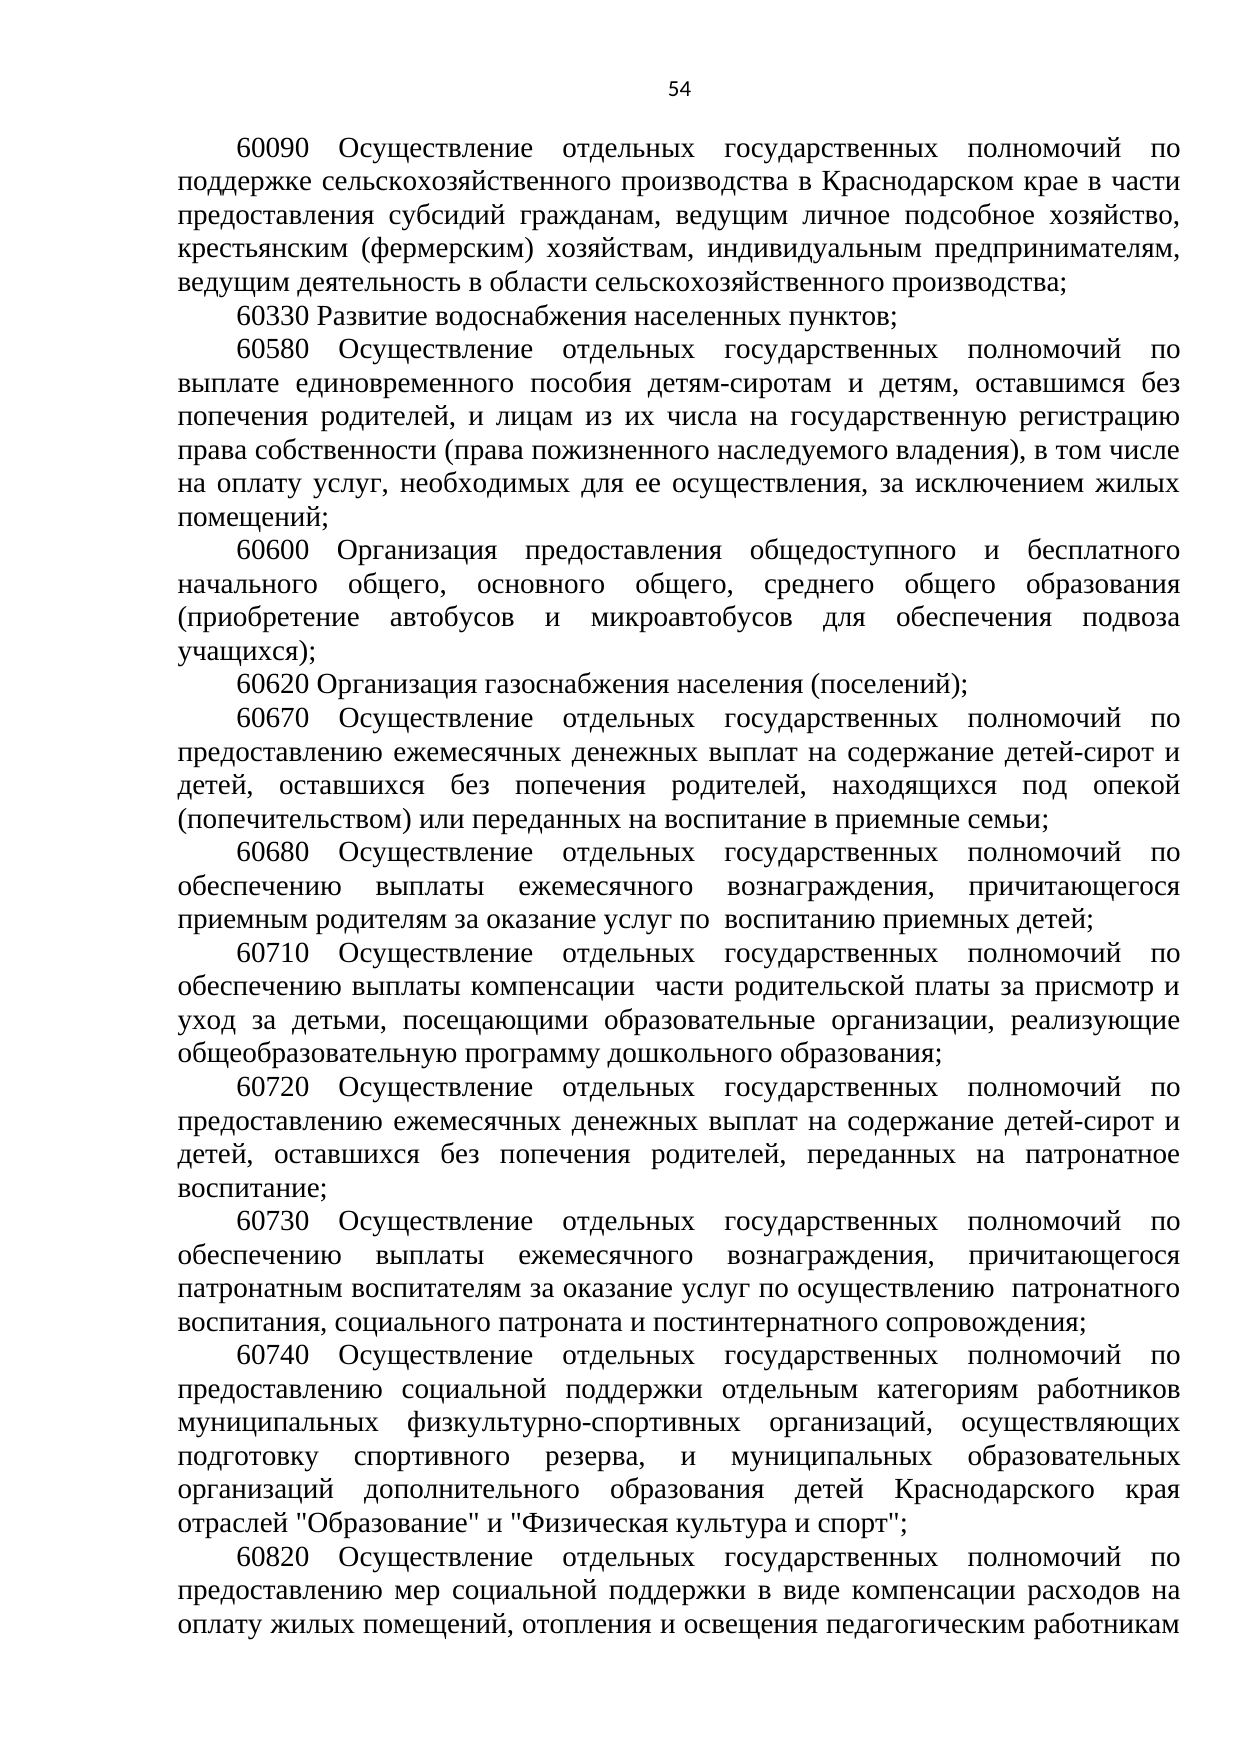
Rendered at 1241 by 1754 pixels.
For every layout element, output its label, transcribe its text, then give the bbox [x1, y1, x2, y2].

text 60730 Осуществление отдельных государственных полномочий по обеспечению выплаты ежемесячного вознаграждения, причитающегося патронатным воспитателям за оказание услуг по осуществлению патронатного воспитания, социального патроната и постинтернатного сопровождения; [177, 1203, 1181, 1337]
text 60740 Осуществление отдельных государственных полномочий по предоставлению социальной поддержки отдельным категориям работников муниципальных физкультурно-спортивных организаций, осуществляющих подготовку спортивного резерва, и муниципальных образовательных организаций дополнительного образования детей Краснодарского края отраслей "Образование" и "Физическая культура и спорт"; [177, 1337, 1181, 1539]
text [177, 1539, 1181, 1639]
text 60680 Осуществление отдельных государственных полномочий по обеспечению выплаты ежемесячного вознаграждения, причитающегося приемным родителям за оказание услуг по воспитанию приемных детей; [177, 834, 1181, 935]
text 60710 Осуществление отдельных государственных полномочий по обеспечению выплаты компенсации части родительской платы за присмотр и уход за детьми, посещающими образовательные организации, реализующие общеобразовательную программу дошкольного образования; [177, 935, 1181, 1069]
text 60620 Организация газоснабжения населения (поселений); [177, 667, 1181, 700]
text 60720 Осуществление отдельных государственных полномочий по предоставлению ежемесячных денежных выплат на содержание детей-сирот и детей, оставшихся без попечения родителей, переданных на патронатное воспитание; [177, 1069, 1181, 1203]
text 60600 Организация предоставления общедоступного и бесплатного начального общего, основного общего, среднего общего образования (приобретение автобусов и микроавтобусов для обеспечения подвоза учащихся); [177, 532, 1181, 667]
text 60670 Осуществление отдельных государственных полномочий по предоставлению ежемесячных денежных выплат на содержание детей-сирот и детей, оставшихся без попечения родителей, находящихся под опекой (попечительством) или переданных на воспитание в приемные семьи; [177, 700, 1181, 834]
text 60580 Осуществление отдельных государственных полномочий по выплате единовременного пособия детям-сиротам и детям, оставшимся без попечения родителей, и лицам из их числа на государственную регистрацию права собственности (права пожизненного наследуемого владения), в том числе на оплату услуг, необходимых для ее осуществления, за исключением жилых помещений; [177, 331, 1181, 532]
text 60330 Развитие водоснабжения населенных пунктов; [177, 298, 1181, 331]
text 60090 Осуществление отдельных государственных полномочий по поддержке сельскохозяйственного производства в Краснодарском крае в части предоставления субсидий гражданам, ведущим личное подсобное хозяйство, крестьянским (фермерским) хозяйствам, индивидуальным предпринимателям, ведущим деятельность в области сельскохозяйственного производства; [177, 130, 1181, 298]
